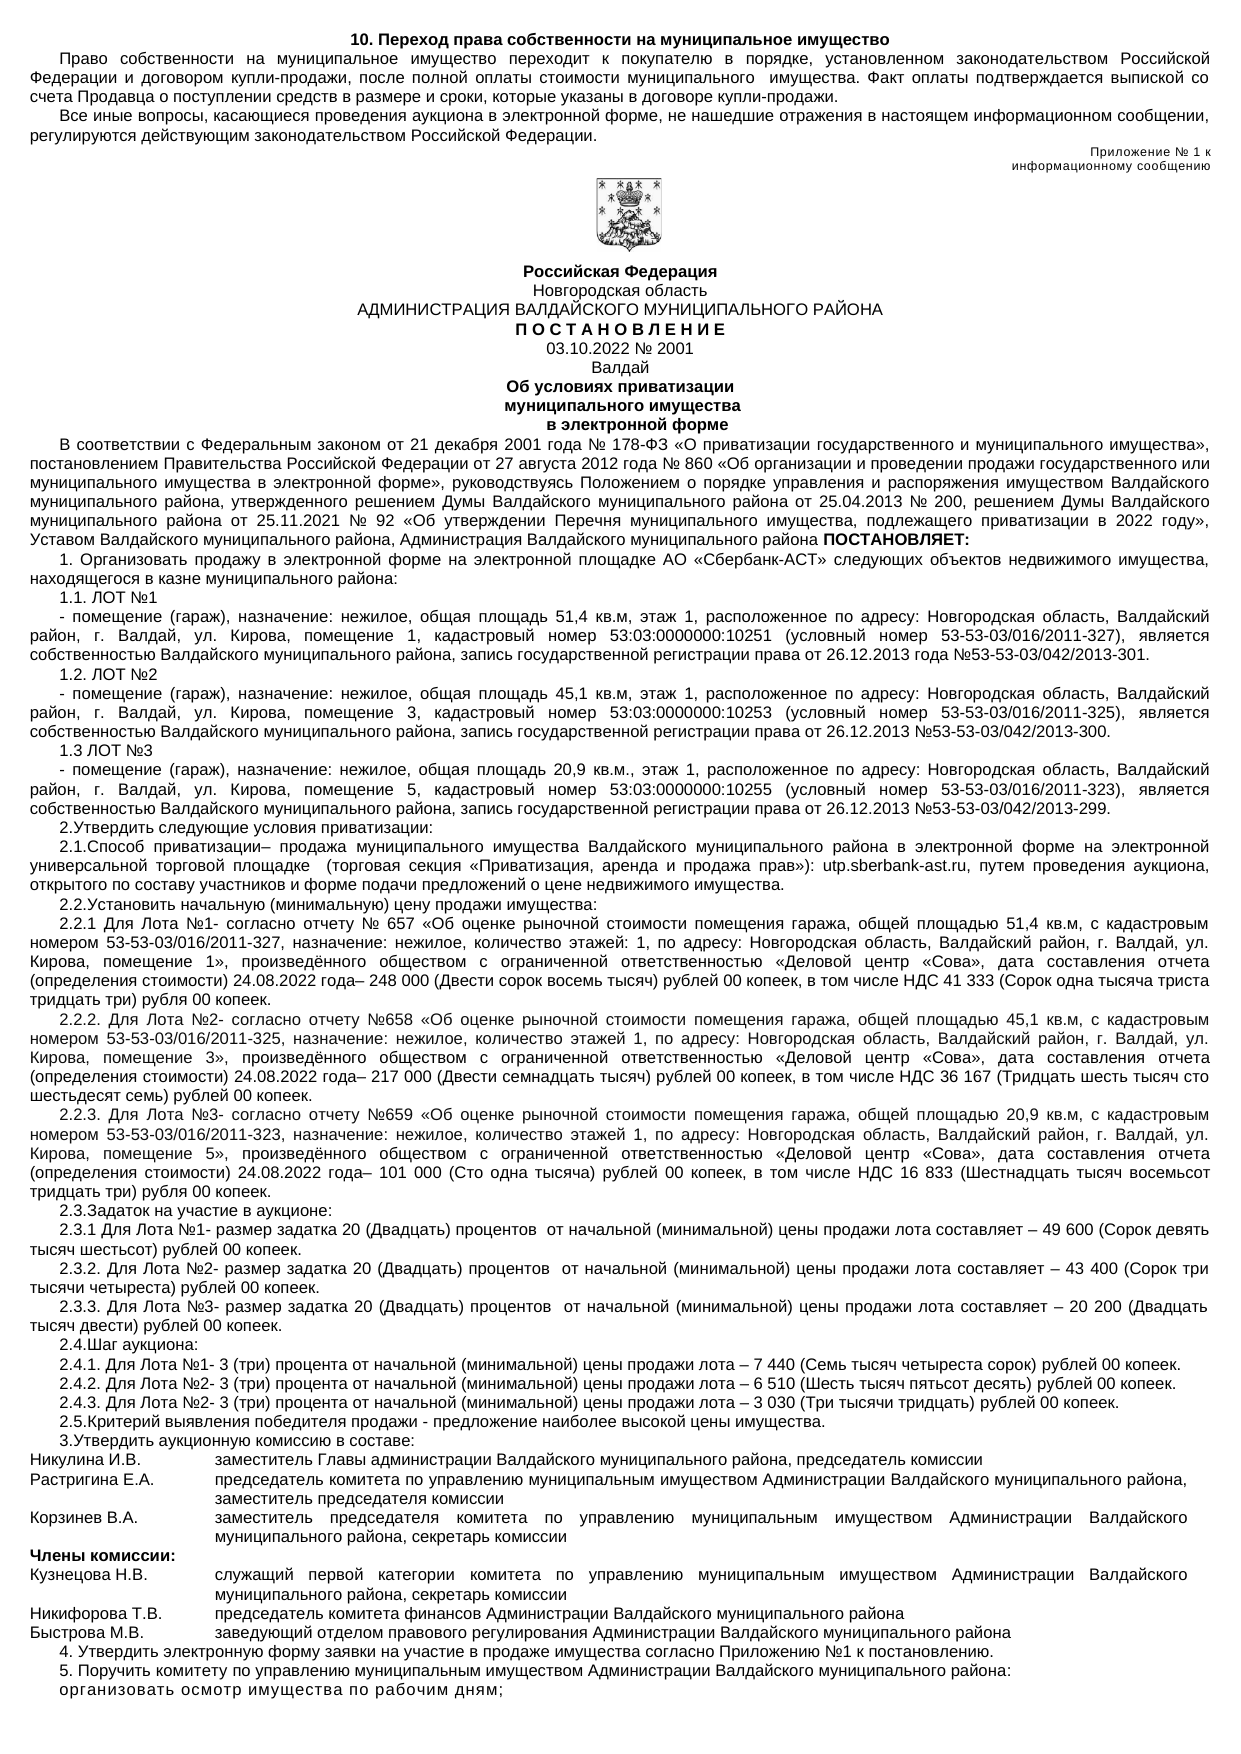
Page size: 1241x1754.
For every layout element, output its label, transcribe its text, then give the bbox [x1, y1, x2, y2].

text 2.3.Задаток на участие в аукционе: [29, 1201, 1211, 1220]
text Право собственности на муниципальное имущество переходит к покупателю в порядке, установленном законодательством Российской Федерации и договором купли-продажи, после полной оплаты стоимости муниципального имущества. Факт оплаты подтверждается выпиской со счета Продавца о поступлении средств в размере и сроки, которые указаны в договоре купли-продажи. [29, 49, 1211, 106]
text Об условиях приватизации [29, 377, 1211, 396]
text в электронной форме [29, 415, 1211, 434]
table_cell Кузнецова Н.В. [18, 1565, 203, 1603]
text информационному сообщению [29, 159, 1211, 173]
table_cell заместитель председателя комитета по управлению муниципальным имуществом Администрации Валдайского муниципального района, секретарь комиссии [203, 1508, 1199, 1546]
text 2.4.1. Для Лота №1- 3 (три) процента от начальной (минимальной) цены продажи лота – 7 440 (Семь тысяч четыреста сорок) рублей 00 копеек. [29, 1354, 1211, 1373]
table_cell председатель комитета финансов Администрации Валдайского муниципального района [203, 1604, 1199, 1623]
table_header Никулина И.В. [18, 1450, 203, 1469]
text 10. Переход права собственности на муниципальное имущество [29, 29, 1211, 49]
text Российская Федерация [29, 173, 1211, 281]
text 1.3 ЛОТ №3 [29, 741, 1211, 760]
text - помещение (гараж), назначение: нежилое, общая площадь 20,9 кв.м., этаж 1, расположенное по адресу: Новгородская область, Валдайский район, г. Валдай, ул. Кирова, помещение 5, кадастровый номер 53:03:0000000:10255 (условный номер 53-53-03/016/2011-323), является собственностью Валдайского муниципального района, запись государственной регистрации права от 26.12.2013 №53-53-03/042/2013-299. [29, 760, 1211, 818]
text 2.5.Критерий выявления победителя продажи - предложение наиболее высокой цены имущества. [29, 1412, 1211, 1431]
text - помещение (гараж), назначение: нежилое, общая площадь 45,1 кв.м, этаж 1, расположенное по адресу: Новгородская область, Валдайский район, г. Валдай, ул. Кирова, помещение 3, кадастровый номер 53:03:0000000:10253 (условный номер 53-53-03/016/2011-325), является собственностью Валдайского муниципального района, запись государственной регистрации права от 26.12.2013 №53-53-03/042/2013-300. [29, 683, 1211, 741]
text 2.3.2. Для Лота №2- размер задатка 20 (Двадцать) процентов от начальной (минимальной) цены продажи лота составляет – 43 400 (Сорок три тысячи четыреста) рублей 00 копеек. [29, 1258, 1211, 1297]
text В соответствии с Федеральным законом от 21 декабря 2001 года № 178-ФЗ «О приватизации государственного и муниципального имущества», постановлением Правительства Российской Федерации от 27 августа 2012 года № 860 «Об организации и проведении продажи государственного или муниципального имущества в электронной форме», руководствуясь Положением о порядке управления и распоряжения имуществом Валдайского муниципального района, утвержденного решением Думы Валдайского муниципального района от 25.04.2013 № 200, решением Думы Валдайского муниципального района от 25.11.2021 № 92 «Об утверждении Перечня муниципального имущества, подлежащего приватизации в 2022 году», Уставом Валдайского муниципального района, Администрация Валдайского муниципального района ПОСТАНОВЛЯЕТ: [29, 434, 1211, 549]
text 2.3.3. Для Лота №3- размер задатка 20 (Двадцать) процентов от начальной (минимальной) цены продажи лота составляет – 20 200 (Двадцать тысяч двести) рублей 00 копеек. [29, 1297, 1211, 1335]
text 2.4.3. Для Лота №2- 3 (три) процента от начальной (минимальной) цены продажи лота – 3 030 (Три тысячи тридцать) рублей 00 копеек. [29, 1393, 1211, 1412]
text организовать осмотр имущества по рабочим дням; [29, 1680, 1211, 1699]
text 2.4.2. Для Лота №2- 3 (три) процента от начальной (минимальной) цены продажи лота – 6 510 (Шесть тысяч пятьсот десять) рублей 00 копеек. [29, 1373, 1211, 1393]
text 3.Утвердить аукционную комиссию в составе: [29, 1431, 1211, 1450]
text 2.2.2. Для Лота №2- согласно отчету №658 «Об оценке рыночной стоимости помещения гаража, общей площадью 45,1 кв.м, с кадастровым номером 53-53-03/016/2011-325, назначение: нежилое, количество этажей 1, по адресу: Новгородская область, Валдайский район, г. Валдай, ул. Кирова, помещение 3», произведённого обществом с ограниченной ответственностью «Деловой центр «Сова», дата составления отчета (определения стоимости) 24.08.2022 года– 217 000 (Двести семнадцать тысяч) рублей 00 копеек, в том числе НДС 36 167 (Тридцать шесть тысяч сто шестьдесят семь) рублей 00 копеек. [29, 1009, 1211, 1105]
table_cell Никифорова Т.В. [18, 1604, 203, 1623]
text Приложение № 1 к [29, 144, 1211, 159]
text 2.1.Способ приватизации– продажа муниципального имущества Валдайского муниципального района в электронной форме на электронной универсальной торговой площадке (торговая секция «Приватизация, аренда и продажа прав»): utp.sberbank-ast.ru, путем проведения аукциона, открытого по составу участников и форме подачи предложений о цене недвижимого имущества. [29, 837, 1211, 894]
text 2.2.3. Для Лота №3- согласно отчету №659 «Об оценке рыночной стоимости помещения гаража, общей площадью 20,9 кв.м, с кадастровым номером 53-53-03/016/2011-323, назначение: нежилое, количество этажей 1, по адресу: Новгородская область, Валдайский район, г. Валдай, ул. Кирова, помещение 5», произведённого обществом с ограниченной ответственностью «Деловой центр «Сова», дата составления отчета (определения стоимости) 24.08.2022 года– 101 000 (Сто одна тысяча) рублей 00 копеек, в том числе НДС 16 833 (Шестнадцать тысяч восемьсот тридцать три) рубля 00 копеек. [29, 1105, 1211, 1201]
table_cell Растригина Е.А. [18, 1469, 203, 1508]
text 2.2.Установить начальную (минимальную) цену продажи имущества: [29, 894, 1211, 913]
table_cell служащий первой категории комитета по управлению муниципальным имуществом Администрации Валдайского муниципального района, секретарь комиссии [203, 1565, 1199, 1603]
subtitle П О С Т А Н О В Л Е Н И Е [29, 319, 1211, 338]
subtitle АДМИНИСТРАЦИЯ ВАЛДАЙСКОГО МУНИЦИПАЛЬНОГО РАЙОНА [29, 300, 1211, 319]
table_header заместитель Главы администрации Валдайского муниципального района, председатель комиссии [203, 1450, 1199, 1469]
text 2.4.Шаг аукциона: [29, 1335, 1211, 1354]
table_cell председатель комитета по управлению муниципальным имуществом Администрации Валдайского муниципального района, заместитель председателя комиссии [203, 1469, 1199, 1508]
text 2.2.1 Для Лота №1- согласно отчету № 657 «Об оценке рыночной стоимости помещения гаража, общей площадью 51,4 кв.м, с кадастровым номером 53-53-03/016/2011-327, назначение: нежилое, количество этажей: 1, по адресу: Новгородская область, Валдайский район, г. Валдай, ул. Кирова, помещение 1», произведённого обществом с ограниченной ответственностью «Деловой центр «Сова», дата составления отчета (определения стоимости) 24.08.2022 года– 248 000 (Двести сорок восемь тысяч) рублей 00 копеек, в том числе НДС 41 333 (Сорок одна тысяча триста тридцать три) рубля 00 копеек. [29, 913, 1211, 1009]
text 1.1. ЛОТ №1 [29, 588, 1211, 607]
text 4. Утвердить электронную форму заявки на участие в продаже имущества согласно Приложению №1 к постановлению. [29, 1642, 1211, 1661]
table_cell Члены комиссии: [18, 1546, 1199, 1565]
text 1.2. ЛОТ №2 [29, 664, 1211, 683]
text муниципального имущества [29, 396, 1211, 415]
text 5. Поручить комитету по управлению муниципальным имуществом Администрации Валдайского муниципального района: [29, 1661, 1211, 1680]
text - помещение (гараж), назначение: нежилое, общая площадь 51,4 кв.м, этаж 1, расположенное по адресу: Новгородская область, Валдайский район, г. Валдай, ул. Кирова, помещение 1, кадастровый номер 53:03:0000000:10251 (условный номер 53-53-03/016/2011-327), является собственностью Валдайского муниципального района, запись государственной регистрации права от 26.12.2013 года №53-53-03/042/2013-301. [29, 607, 1211, 664]
text 2.Утвердить следующие условия приватизации: [29, 818, 1211, 837]
subtitle Новгородская область [29, 281, 1211, 300]
text 2.3.1 Для Лота №1- размер задатка 20 (Двадцать) процентов от начальной (минимальной) цены продажи лота составляет – 49 600 (Сорок девять тысяч шестьсот) рублей 00 копеек. [29, 1220, 1211, 1258]
text Все иные вопросы, касающиеся проведения аукциона в электронной форме, не нашедшие отражения в настоящем информационном сообщении, регулируются действующим законодательством Российской Федерации. [29, 106, 1211, 144]
text Валдай [29, 358, 1211, 377]
text 03.10.2022 № 2001 [29, 338, 1211, 358]
table_cell Быстрова М.В. [18, 1623, 203, 1642]
text 1. Организовать продажу в электронной форме на электронной площадке АО «Сбербанк-АСТ» следующих объектов недвижимого имущества, находящегося в казне муниципального района: [29, 549, 1211, 588]
table_cell Корзинев В.А. [18, 1508, 203, 1546]
table_cell заведующий отделом правового регулирования Администрации Валдайского муниципального района [203, 1623, 1199, 1642]
